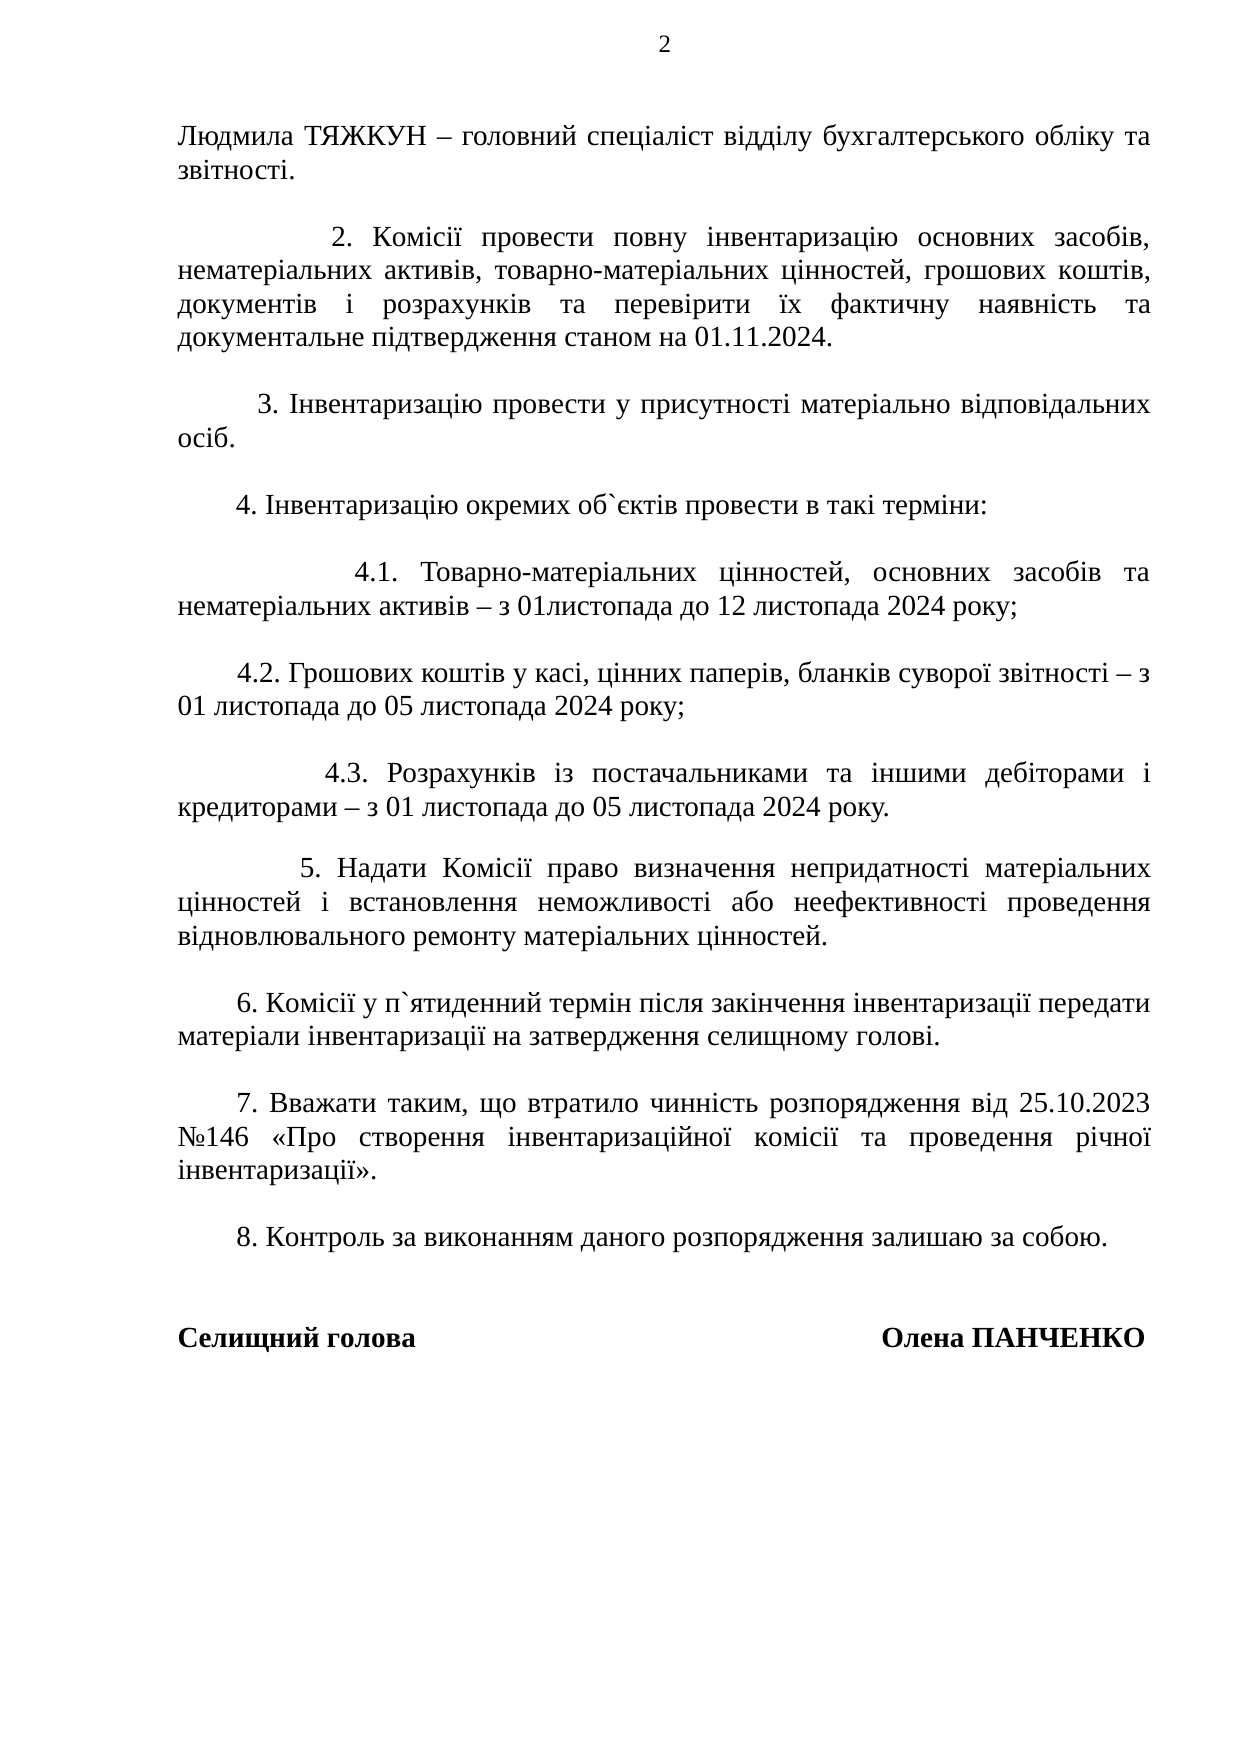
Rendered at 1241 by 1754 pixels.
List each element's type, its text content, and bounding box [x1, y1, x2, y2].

text 4.3. Розрахунків із постачальниками та іншими дебіторами і кредиторами – з 01 листопада до 05 листопада 2024 року. [177, 756, 1152, 823]
text Людмила ТЯЖКУН – головний спеціаліст відділу бухгалтерського обліку та звітності. [177, 118, 1152, 185]
text 4.1. Товарно-матеріальних цінностей, основних засобів та нематеріальних активів – з 01листопада до 12 листопада 2024 року; [177, 554, 1152, 621]
text 4. Інвентаризацію окремих об`єктів провести в такі терміни: [177, 487, 1152, 521]
text 8. Контроль за виконанням даного розпорядження залишаю за собою. [177, 1219, 1152, 1253]
text 6. Комісії у п`ятиденний термін після закінчення інвентаризації передати матеріали інвентаризації на затвердження селищному голові. [177, 985, 1152, 1052]
text 2. Комісії провести повну інвентаризацію основних засобів, нематеріальних активів, товарно-матеріальних цінностей, грошових коштів, документів і розрахунків та перевірити їх фактичну наявність та документальне підтвердження станом на 01.11.2024. [177, 219, 1152, 353]
text 4.2. Грошових коштів у касі, цінних паперів, бланків суворої звітності – з 01 листопада до 05 листопада 2024 року; [177, 655, 1152, 722]
text 7. Вважати таким, що втратило чинність розпорядження від 25.10.2023 №146 «Про створення інвентаризаційної комісії та проведення річної інвентаризації». [177, 1085, 1152, 1186]
text 3. Інвентаризацію провести у присутності матеріально відповідальних осіб. [177, 387, 1152, 454]
text Селищний голова Олена ПАНЧЕНКО [177, 1320, 1152, 1354]
text 5. Надати Комісії право визначення непридатності матеріальних цінностей і встановлення неможливості або неефективності проведення відновлювального ремонту матеріальних цінностей. [177, 851, 1152, 951]
